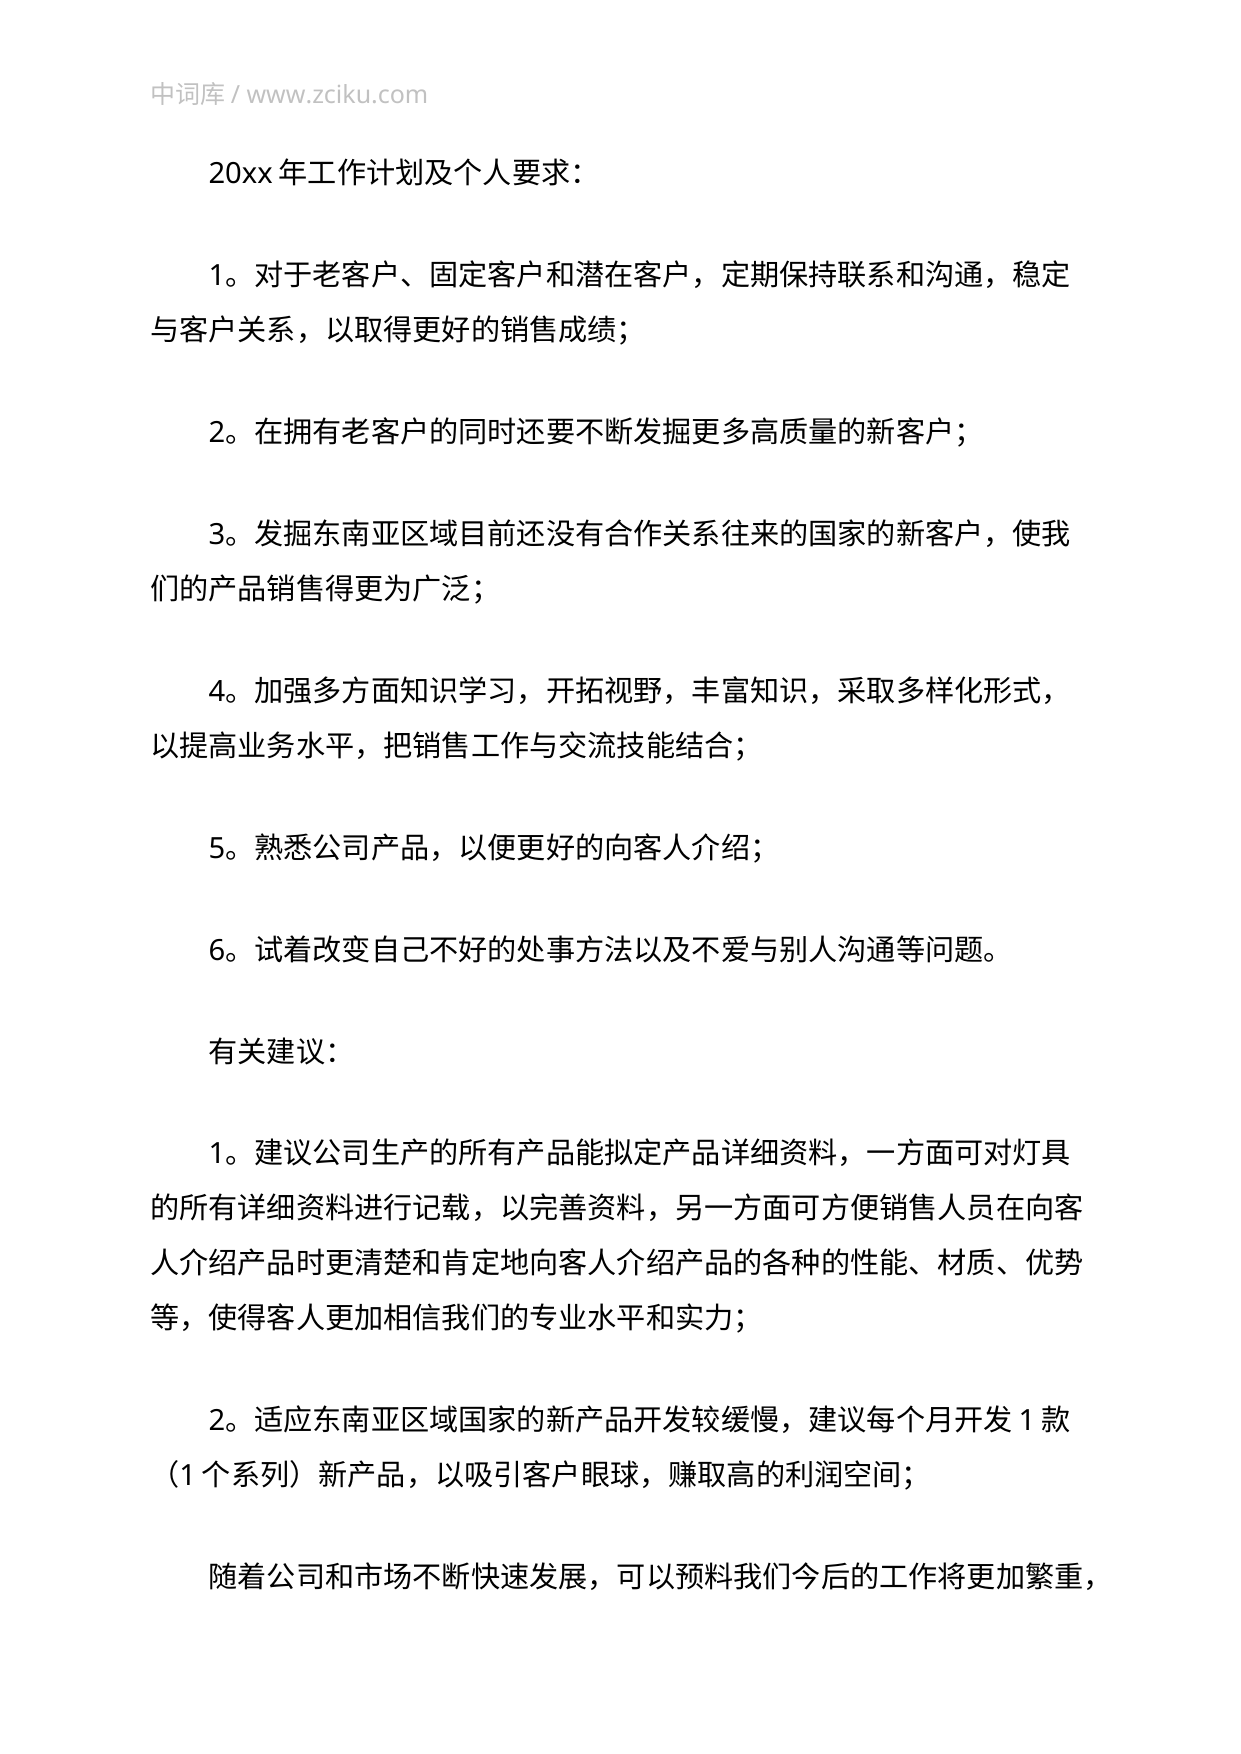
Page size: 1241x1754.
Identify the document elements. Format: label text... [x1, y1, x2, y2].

text 2。适应东南亚区域国家的新产品开发较缓慢，建议每个月开发1款（1个系列）新产品，以吸引客户眼球，赚取高的利润空间； [150, 1397, 1090, 1494]
text 6。试着改变自己不好的处事方法以及不爱与别人沟通等问题。 [150, 926, 1090, 969]
text 有关建议： [150, 1028, 1090, 1071]
text 5。熟悉公司产品，以便更好的向客人介绍； [150, 824, 1090, 867]
text 4。加强多方面知识学习，开拓视野，丰富知识，采取多样化形式，以提高业务水平，把销售工作与交流技能结合； [150, 667, 1090, 765]
text 1。建议公司生产的所有产品能拟定产品详细资料，一方面可对灯具的所有详细资料进行记载，以完善资料，另一方面可方便销售人员在向客人介绍产品时更清楚和肯定地向客人介绍产品的各种的性能、材质、优势等，使得客人更加相信我们的专业水平和实力； [150, 1130, 1090, 1337]
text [150, 1553, 1090, 1596]
text 1。对于老客户、固定客户和潜在客户，定期保持联系和沟通，稳定与客户关系，以取得更好的销售成绩； [150, 252, 1090, 349]
text 3。发掘东南亚区域目前还没有合作关系往来的国家的新客户，使我们的产品销售得更为广泛； [150, 511, 1090, 608]
text 2。在拥有老客户的同时还要不断发掘更多高质量的新客户； [150, 409, 1090, 451]
text 20xx年工作计划及个人要求： [150, 150, 1090, 192]
